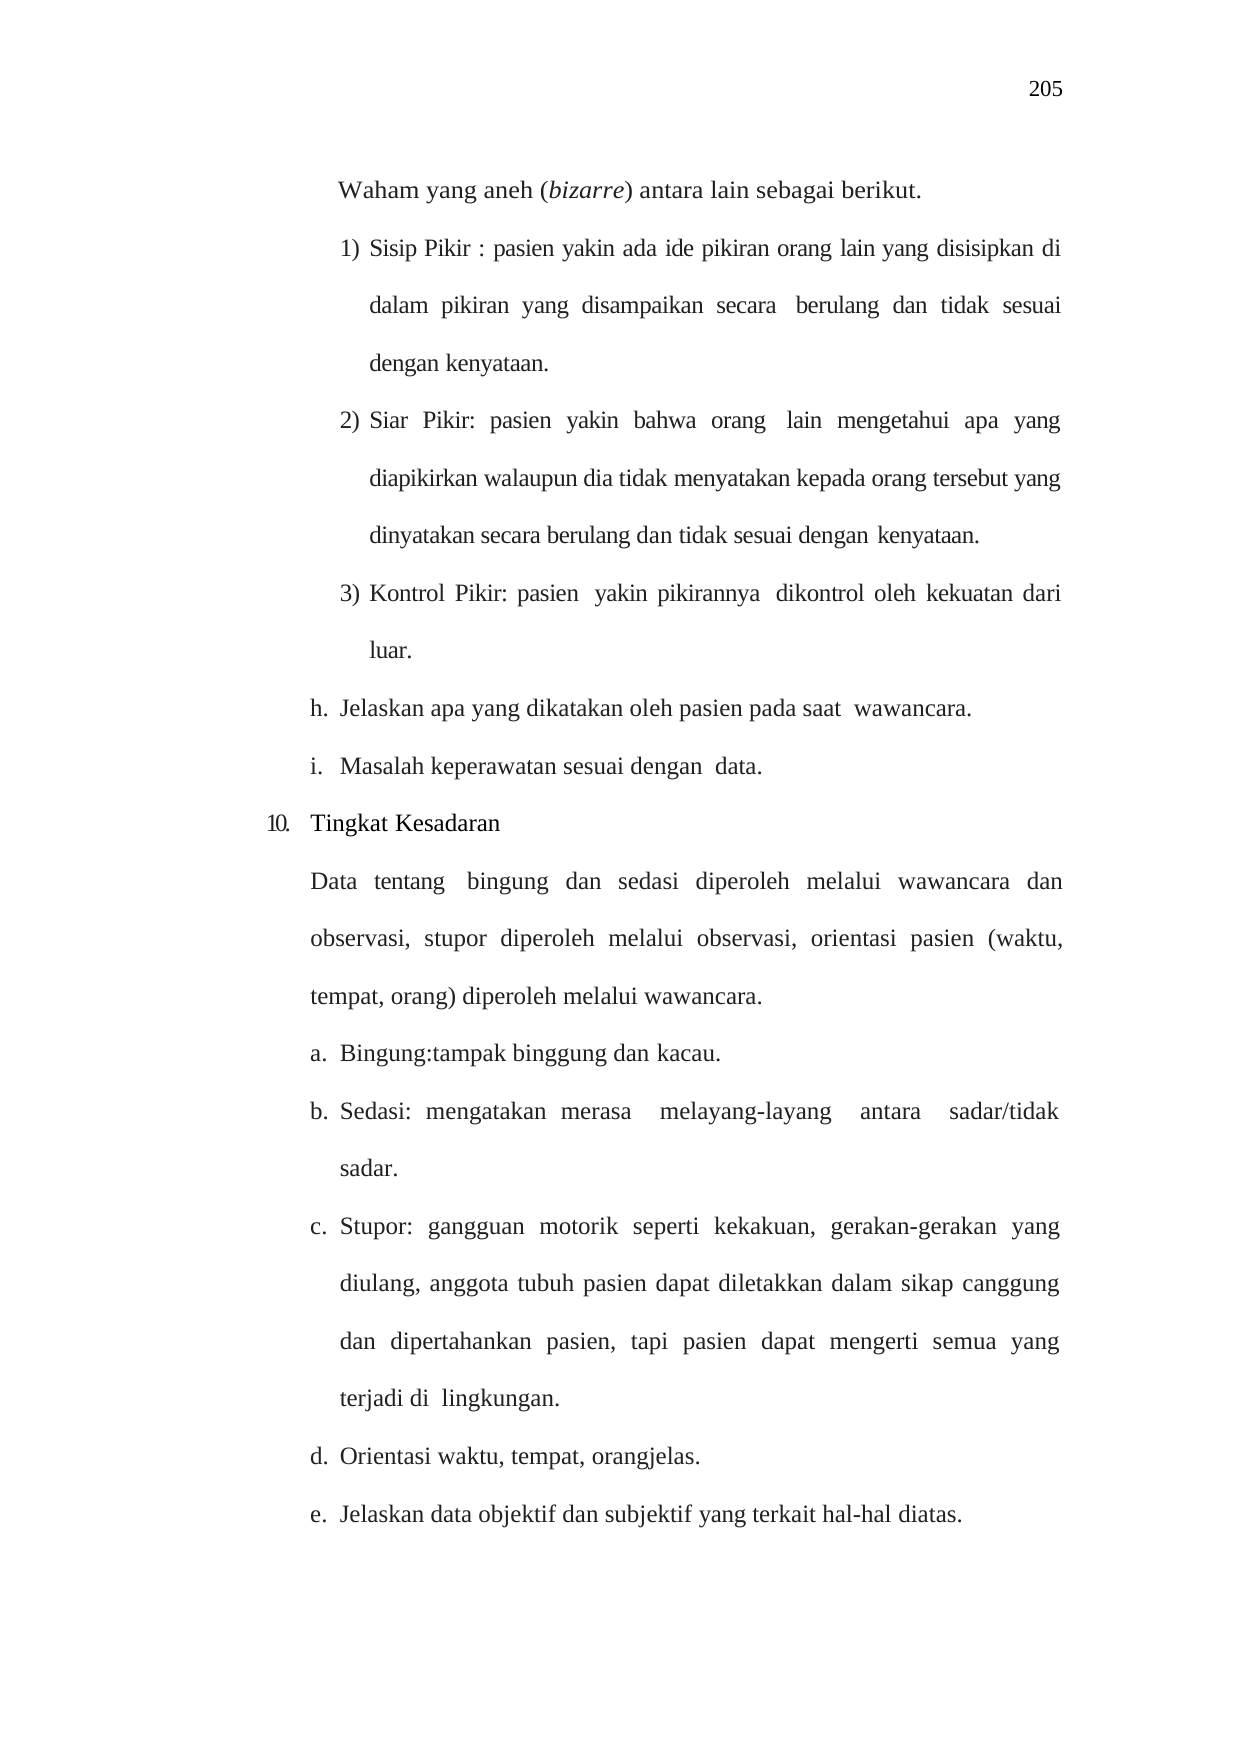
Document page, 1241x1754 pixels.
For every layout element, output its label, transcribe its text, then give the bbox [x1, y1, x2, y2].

text Waham yang aneh (bizarre) antara lain sebagai berikut. [260, 176, 999, 204]
list Jelaskan apa yang dikatakan oleh pasien pada saat wawancara. [310, 693, 1103, 722]
list Stupor: gangguan motorik seperti kekakuan, gerakan-gerakan yang diulang, anggota tubuh pasien dapat diletakkan dalam sikap canggung dan dipertahankan pasien, tapi pasien dapat mengerti semua yang terjadi di lingkungan. [310, 1211, 1060, 1412]
list Jelaskan data objektif dan subjektif yang terkait hal-hal diatas. [310, 1499, 1103, 1527]
list Orientasi waktu, tempat, orangjelas. [310, 1441, 1103, 1470]
list Sedasi: mengatakan merasa melayang-layang antara sadar/tidak sadar. [310, 1096, 1060, 1182]
list Sisip Pikir : pasien yakin ada ide pikiran orang lain yang disisipkan di dalam pikiran yang disampaikan secara berulang dan tidak sesuai dengan kenyataan. [339, 233, 1061, 377]
list Siar Pikir: pasien yakin bahwa orang lain mengetahui apa yang diapikirkan walaupun dia tidak menyatakan kepada orang tersebut yang dinyatakan secara berulang dan tidak sesuai dengan kenyataan. [339, 406, 1061, 549]
text Data tentang bingung dan sedasi diperoleh melalui wawancara dan observasi, stupor diperoleh melalui observasi, orientasi pasien (waktu, tempat, orang) diperoleh melalui wawancara. [310, 866, 1064, 1009]
list Bingung:tampak binggung dan kacau. [310, 1038, 1103, 1067]
list Kontrol Pikir: pasien yakin pikirannya dikontrol oleh kekuatan dari luar. [339, 578, 1062, 664]
list Masalah keperawatan sesuai dengan data. [310, 751, 1103, 779]
list Tingkat Kesadaran [266, 808, 1103, 837]
